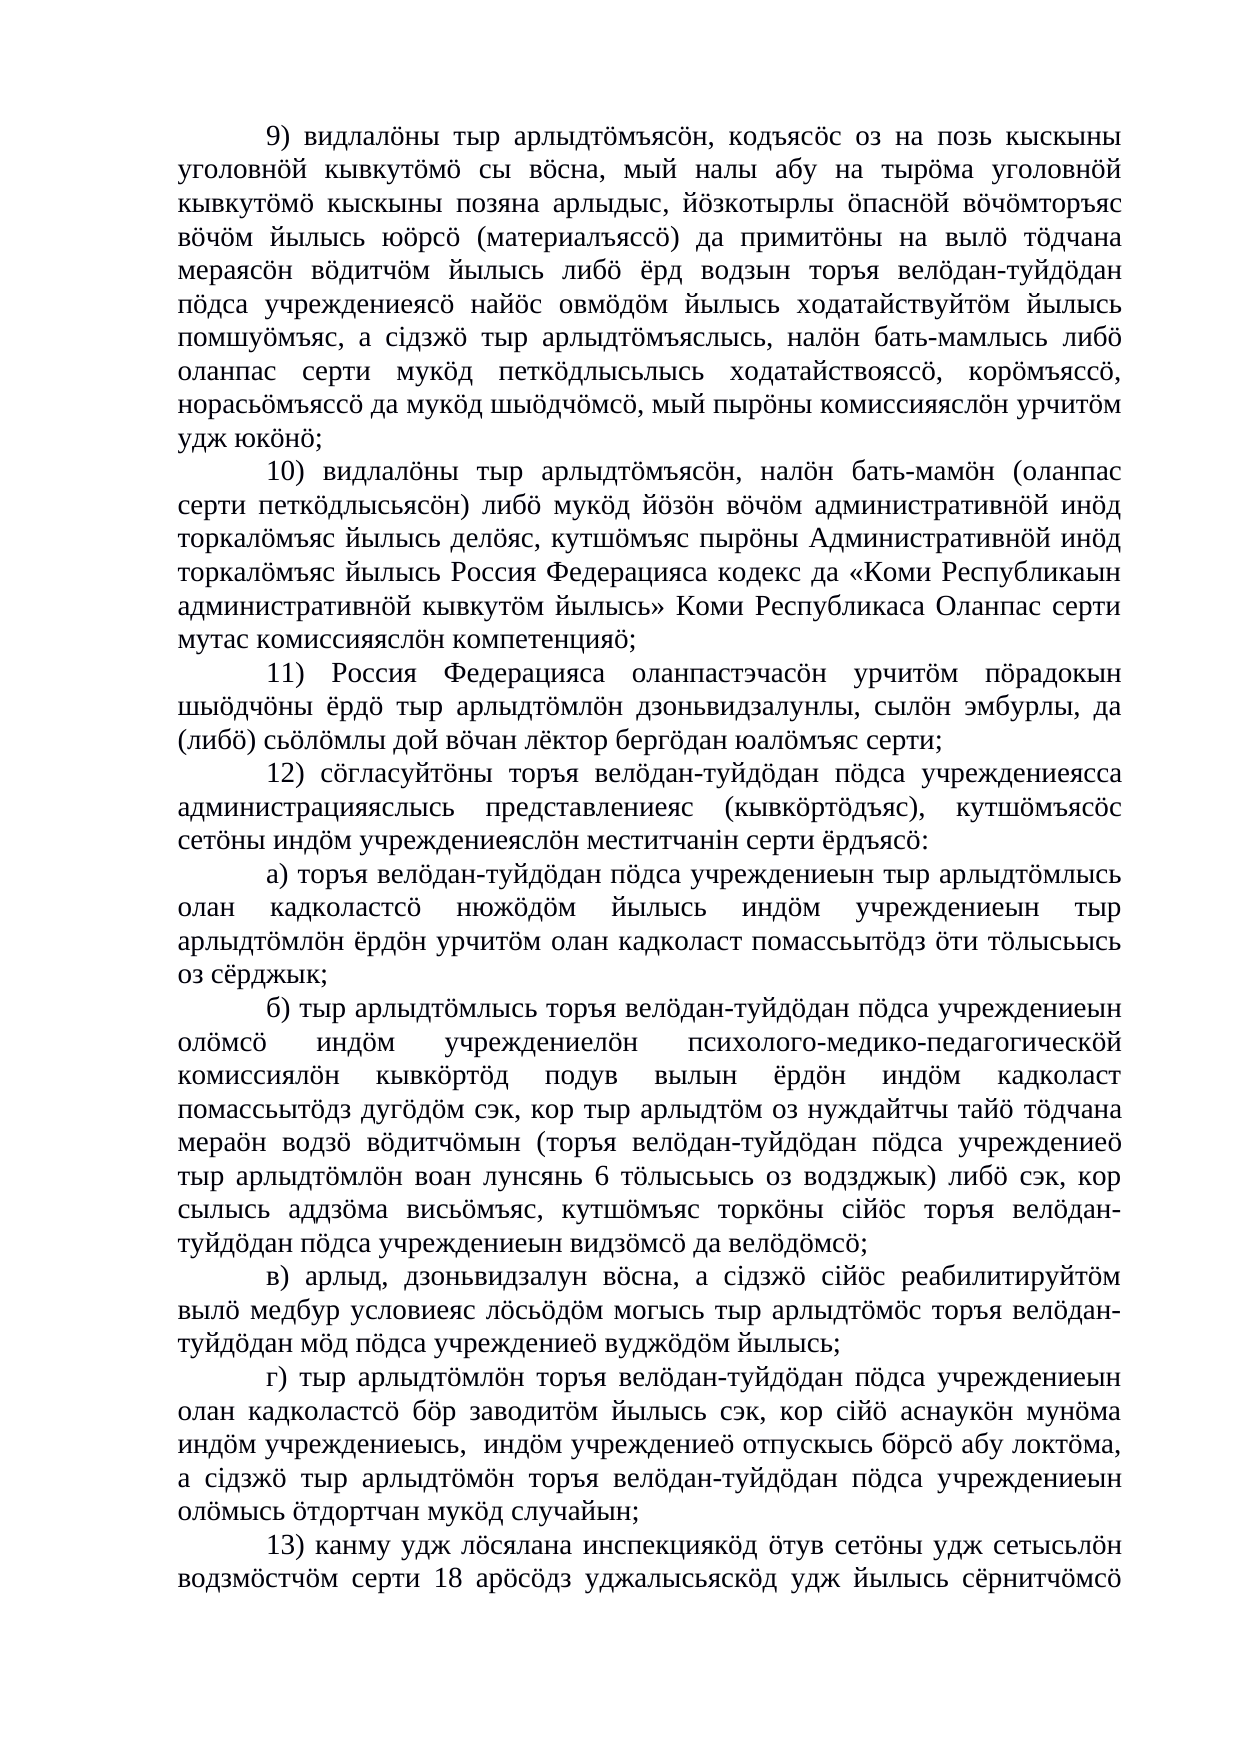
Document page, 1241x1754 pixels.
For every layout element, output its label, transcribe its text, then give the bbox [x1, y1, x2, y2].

text 9) видлалӧны тыр арлыдтӧмъясӧн, кодъясӧс оз на позь кыскыны уголовнӧй кывкутӧмӧ сы вӧсна, мый налы абу на тырӧма уголовнӧй кывкутӧмӧ кыскыны позяна арлыдыс, йӧзкотырлы ӧпаснӧй вӧчӧмторъяс вӧчӧм йылысь юӧрсӧ (материалъяссӧ) да примитӧны на вылӧ тӧдчана мераясӧн вӧдитчӧм йылысь либӧ ёрд водзын торъя велӧдан-туйдӧдан пӧдса учреждениеясӧ найӧс овмӧдӧм йылысь ходатайствуйтӧм йылысь помшуӧмъяс, а сідзжӧ тыр арлыдтӧмъяслысь, налӧн бать-мамлысь либӧ оланпас серти мукӧд петкӧдлысьлысь ходатайствояссӧ, корӧмъяссӧ, норасьӧмъяссӧ да мукӧд шыӧдчӧмсӧ, мый пырӧны комиссияяслӧн урчитӧм удж юкӧнӧ; [177, 118, 1122, 453]
text 10) видлалӧны тыр арлыдтӧмъясӧн, налӧн бать-мамӧн (оланпас серти петкӧдлысьясӧн) либӧ мукӧд йӧзӧн вӧчӧм административнӧй инӧд торкалӧмъяс йылысь делӧяс, кутшӧмъяс пырӧны Административнӧй инӧд торкалӧмъяс йылысь Россия Федерацияса кодекс да «Коми Республикаын административнӧй кывкутӧм йылысь» Коми Республикаса Оланпас серти мутас комиссияяслӧн компетенцияӧ; [177, 453, 1122, 655]
text г) тыр арлыдтӧмлӧн торъя велӧдан-туйдӧдан пӧдса учреждениеын олан кадколастсӧ бӧр заводитӧм йылысь сэк, кор сійӧ аснаукӧн мунӧма индӧм учреждениеысь, индӧм учреждениеӧ отпускысь бӧрсӧ абу локтӧма, а сідзжӧ тыр арлыдтӧмӧн торъя велӧдан-туйдӧдан пӧдса учреждениеын олӧмысь ӧтдортчан мукӧд случайын; [177, 1359, 1122, 1527]
text а) торъя велӧдан-туйдӧдан пӧдса учреждениеын тыр арлыдтӧмлысь олан кадколастсӧ нюжӧдӧм йылысь индӧм учреждениеын тыр арлыдтӧмлӧн ёрдӧн урчитӧм олан кадколаст помассьытӧдз ӧти тӧлысьысь оз сёрджык; [177, 856, 1122, 990]
text 11) Россия Федерацияса оланпастэчасӧн урчитӧм пӧрадокын шыӧдчӧны ёрдӧ тыр арлыдтӧмлӧн дзоньвидзалунлы, сылӧн эмбурлы, да (либӧ) сьӧлӧмлы дой вӧчан лёктор бергӧдан юалӧмъяс серти; [177, 655, 1122, 755]
text в) арлыд, дзоньвидзалун вӧсна, а сідзжӧ сійӧс реабилитируйтӧм вылӧ медбур условиеяс лӧсьӧдӧм могысь тыр арлыдтӧмӧс торъя велӧдан-туйдӧдан мӧд пӧдса учреждениеӧ вуджӧдӧм йылысь; [177, 1258, 1122, 1359]
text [177, 1527, 1122, 1594]
text б) тыр арлыдтӧмлысь торъя велӧдан-туйдӧдан пӧдса учреждениеын олӧмсӧ индӧм учреждениелӧн психолого-медико-педагогическӧй комиссиялӧн кывкӧртӧд подув вылын ёрдӧн индӧм кадколаст помассьытӧдз дугӧдӧм сэк, кор тыр арлыдтӧм оз нуждайтчы тайӧ тӧдчана мераӧн водзӧ вӧдитчӧмын (торъя велӧдан-туйдӧдан пӧдса учреждениеӧ тыр арлыдтӧмлӧн воан лунсянь 6 тӧлысьысь оз водзджык) либӧ сэк, кор сылысь аддзӧма висьӧмъяс, кутшӧмъяс торкӧны сійӧс торъя велӧдан-туйдӧдан пӧдса учреждениеын видзӧмсӧ да велӧдӧмсӧ; [177, 990, 1122, 1258]
text 12) сӧгласуйтӧны торъя велӧдан-туйдӧдан пӧдса учреждениеясса администрацияяслысь представлениеяс (кывкӧртӧдъяс), кутшӧмъясӧс сетӧны индӧм учреждениеяслӧн меститчанін серти ёрдъясӧ: [177, 755, 1122, 856]
